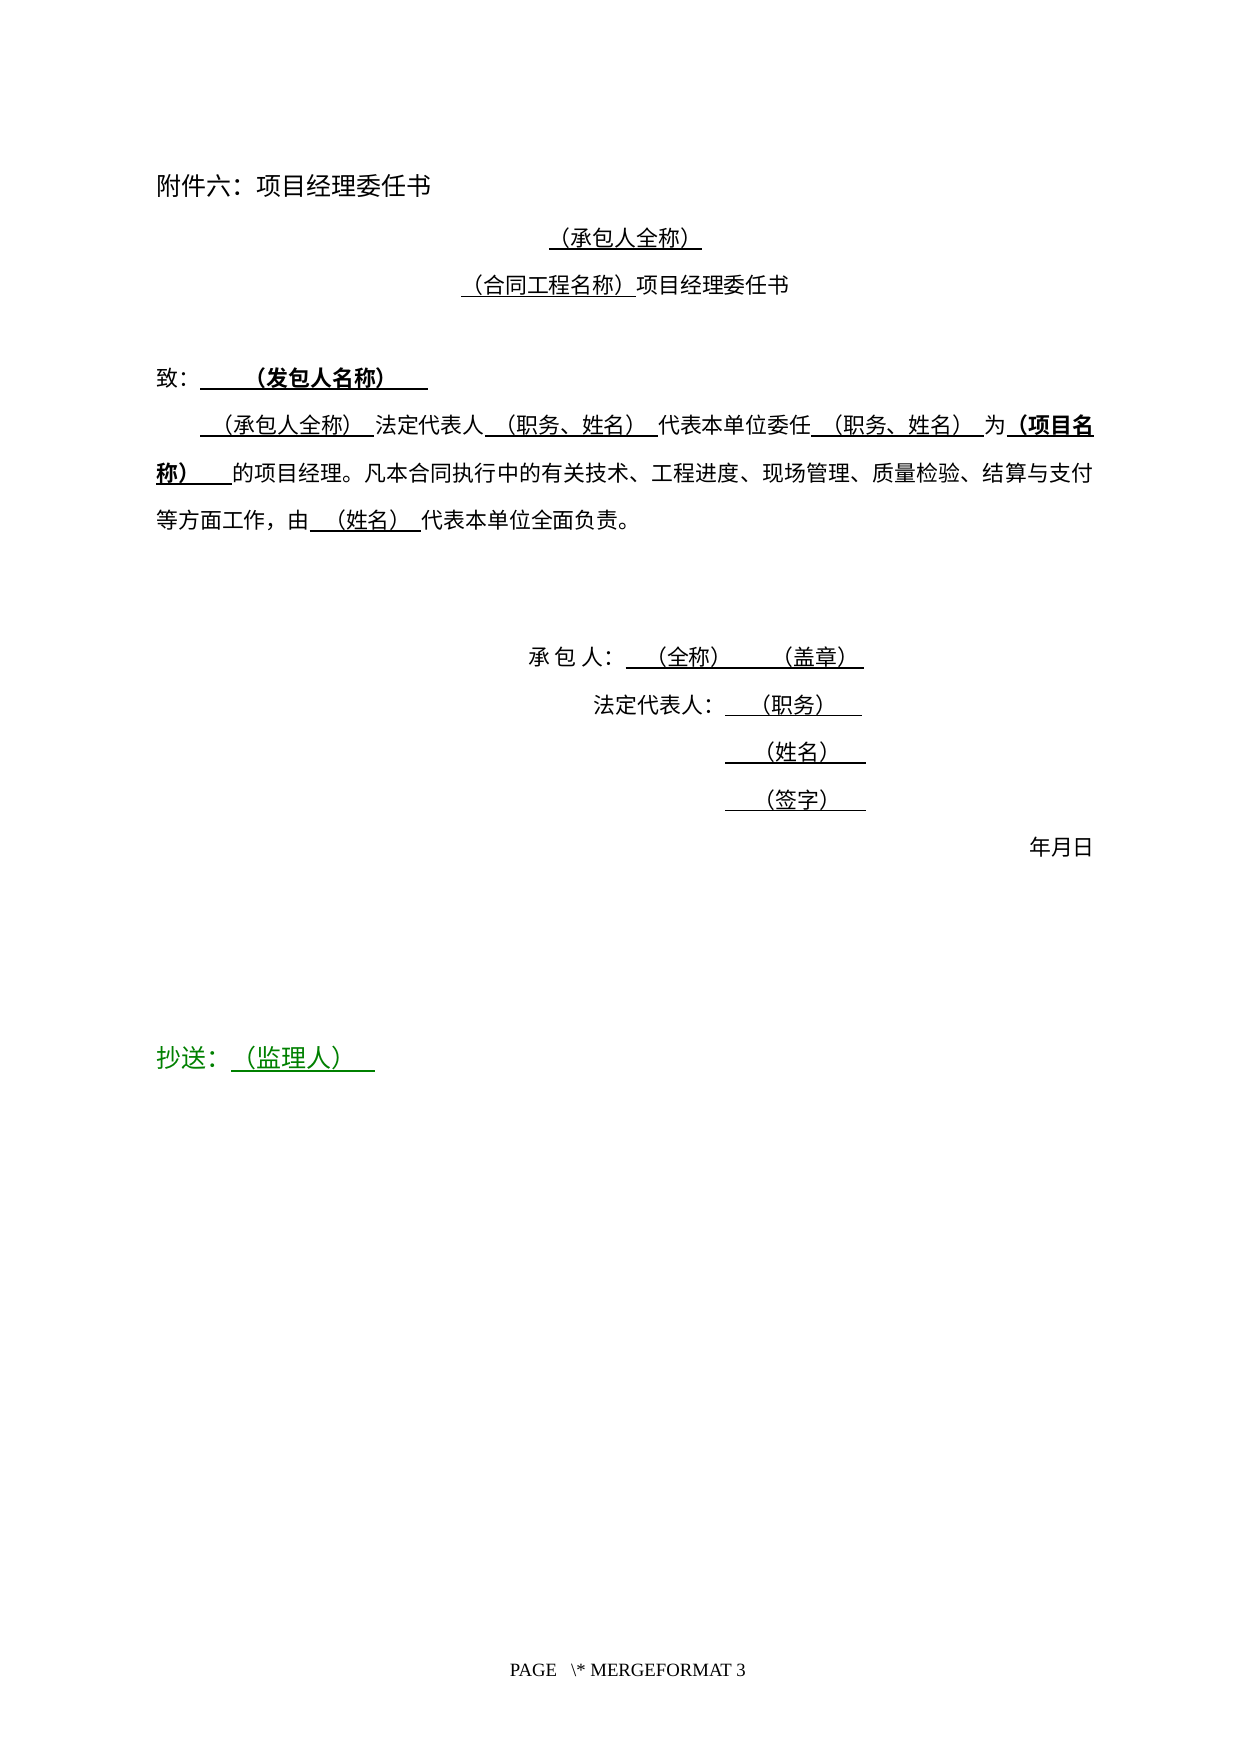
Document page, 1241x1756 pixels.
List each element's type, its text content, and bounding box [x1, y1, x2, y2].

text 抄送：（监理人） [156, 1024, 1094, 1078]
text （签字） [156, 783, 1094, 814]
text 承 包 人： （全称） （盖章） [156, 640, 1094, 672]
text （姓名） [156, 735, 1094, 767]
text （承包人全称） 法定代表人 （职务、姓名） 代表本单位委任 （职务、姓名） 为（项目名称） 的项目经理。凡本合同执行中的有关技术、工程进度、现场管理、质量检验、结算与支付等方面工作，由 （姓名） 代表本单位全面负责。 [156, 408, 1094, 535]
text 附件六：项目经理委任书 [156, 167, 1094, 203]
text 法定代表人： （职务） [156, 688, 1094, 719]
text （合同工程名称）项目经理委任书 [156, 268, 1094, 300]
text （承包人全称） [156, 221, 1094, 253]
text 年月日 [156, 830, 1094, 862]
text 致： （发包人名称） [156, 361, 1094, 392]
